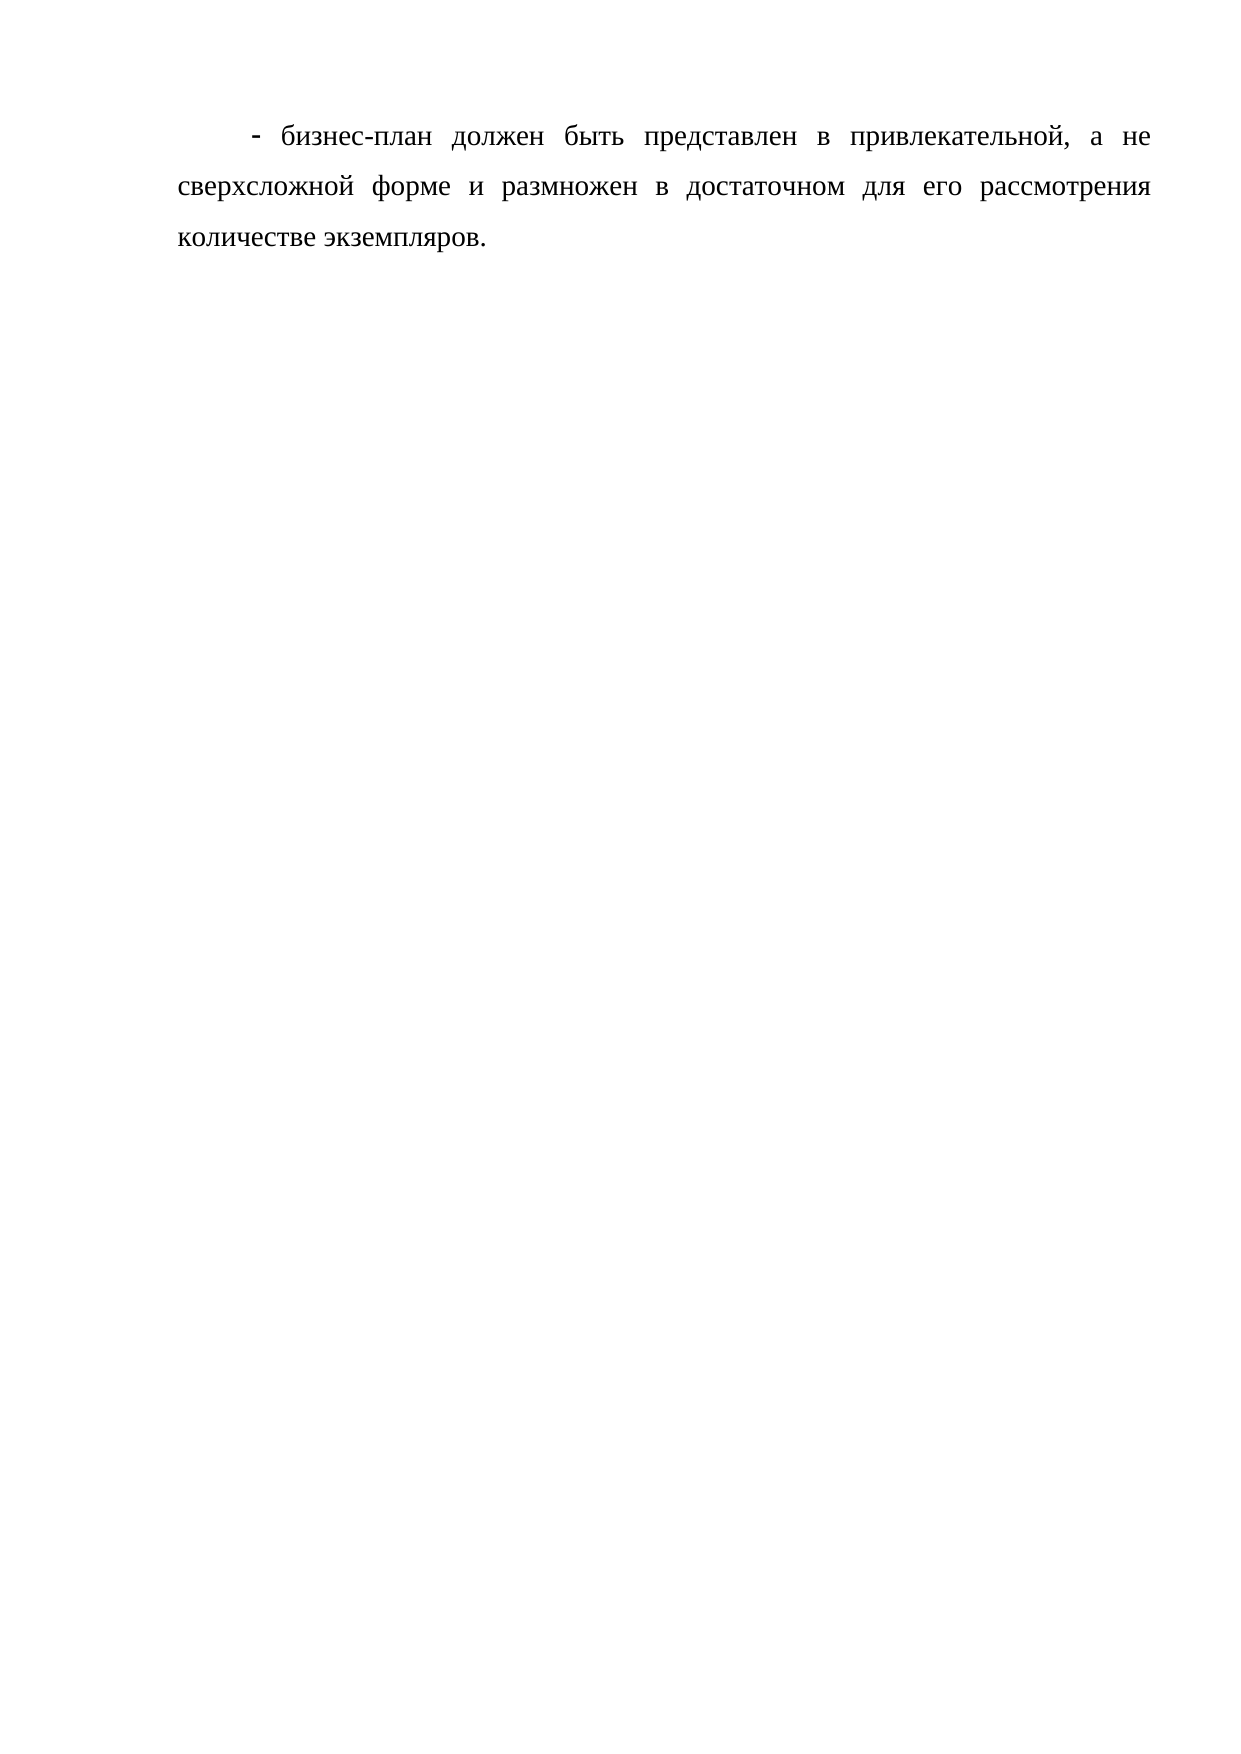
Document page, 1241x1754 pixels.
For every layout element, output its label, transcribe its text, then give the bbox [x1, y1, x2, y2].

list бизнес-план должен быть представлен в привлекательной, а не сверхсложной форме и размножен в достаточном для его рассмотрения количестве экземпляров. [177, 118, 1152, 252]
